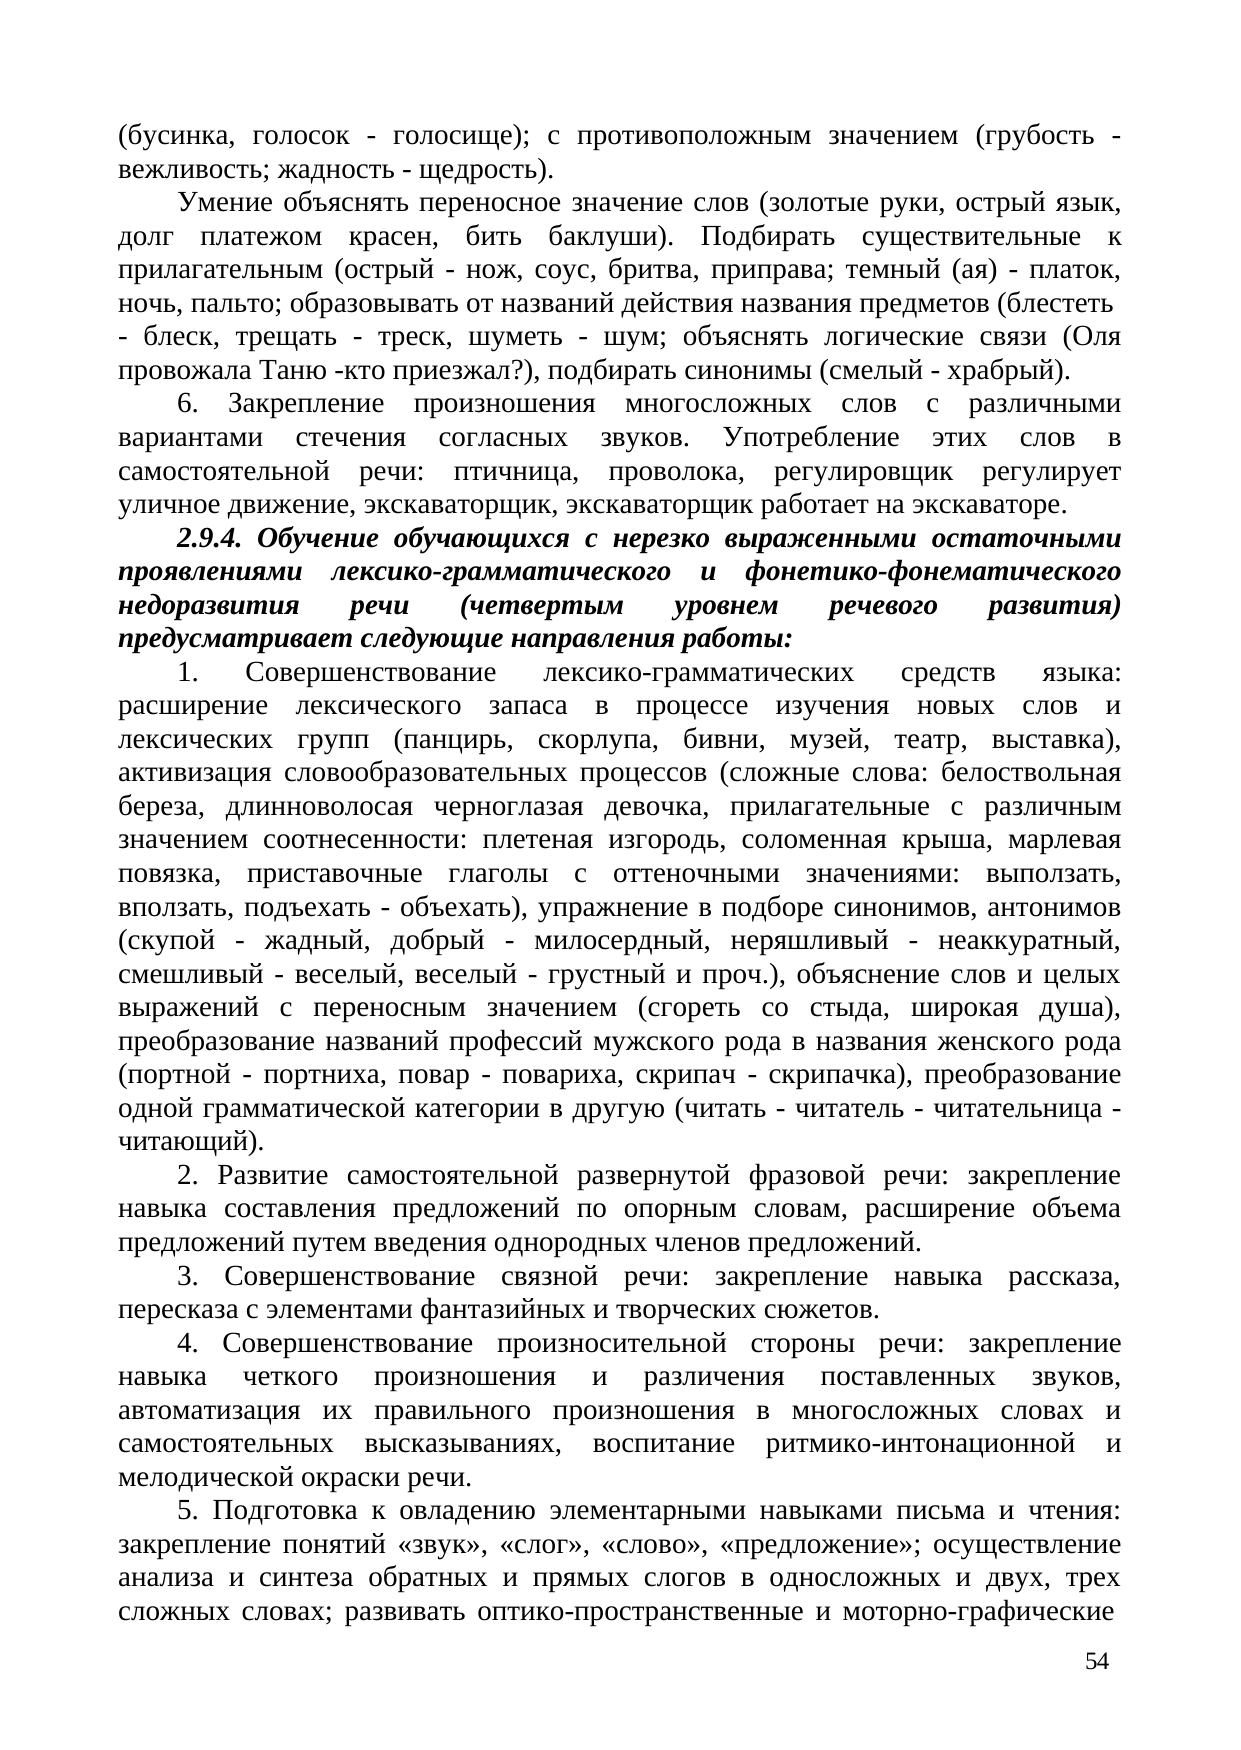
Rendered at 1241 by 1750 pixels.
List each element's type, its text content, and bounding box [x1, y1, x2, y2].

text Умение объяснять переносное значение слов (золотые руки, острый язык, долг платежом красен, бить баклуши). Подбирать существительные к прилагательным (острый - нож, соус, бритва, приправа; темный (ая) - платок, ночь, пальто; образовывать от названий действия названия предметов (блестеть [118, 184, 1123, 318]
text - блеск, трещать - треск, шуметь - шум; объяснять логические связи (Оля провожала Таню -кто приезжал?), подбирать синонимы (смелый - храбрый). [118, 318, 1122, 386]
list Развитие самостоятельной развернутой фразовой речи: закрепление навыка составления предложений по опорным словам, расширение объема предложений путем введения однородных членов предложений. [118, 1157, 1122, 1258]
list Совершенствование лексико-грамматических средств языка: расширение лексического запаса в процессе изучения новых слов и лексических групп (панцирь, скорлупа, бивни, музей, театр, выставка), активизация словообразовательных процессов (сложные слова: белоствольная береза, длинноволосая черноглазая девочка, прилагательные с различным значением соотнесенности: плетеная изгородь, соломенная крыша, марлевая повязка, приставочные глаголы с оттеночными значениями: выползать, вползать, подъехать - объехать), упражнение в подборе синонимов, антонимов (скупой - жадный, добрый - милосердный, неряшливый - неаккуратный, смешливый - веселый, веселый - грустный и проч.), объяснение слов и целых выражений с переносным значением (сгореть со стыда, широкая душа), преобразование названий профессий мужского рода в названия женского рода (портной - портниха, повар - повариха, скрипач - скрипачка), преобразование одной грамматической категории в другую (читать - читатель - читательница - читающий). [118, 654, 1122, 1157]
list Обучение обучающихся с нерезко выраженными остаточными проявлениями лексико-грамматического и фонетико-фонематического недоразвития речи (четвертым уровнем речевого развития) предусматривает следующие направления работы: [118, 520, 1122, 654]
text (бусинка, голосок - голосище); с противоположным значением (грубость - вежливость; жадность - щедрость). [118, 117, 1122, 184]
list Закрепление произношения многосложных слов с различными вариантами стечения согласных звуков. Употребление этих слов в самостоятельной речи: птичница, проволока, регулировщик регулирует уличное движение, экскаваторщик, экскаваторщик работает на экскаваторе. [118, 386, 1122, 520]
list Совершенствование произносительной стороны речи: закрепление навыка четкого произношения и различения поставленных звуков, автоматизация их правильного произношения в многосложных словах и самостоятельных высказываниях, воспитание ритмико-интонационной и мелодической окраски речи. [118, 1325, 1122, 1492]
list Подготовка к овладению элементарными навыками письма и чтения: закрепление понятий «звук», «слог», «слово», «предложение»; осуществление анализа и синтеза обратных и прямых слогов в односложных и двух, трех сложных словах; развивать оптико-пространственные и моторно-графические [118, 1492, 1122, 1627]
list Совершенствование связной речи: закрепление навыка рассказа, пересказа с элементами фантазийных и творческих сюжетов. [118, 1258, 1121, 1325]
